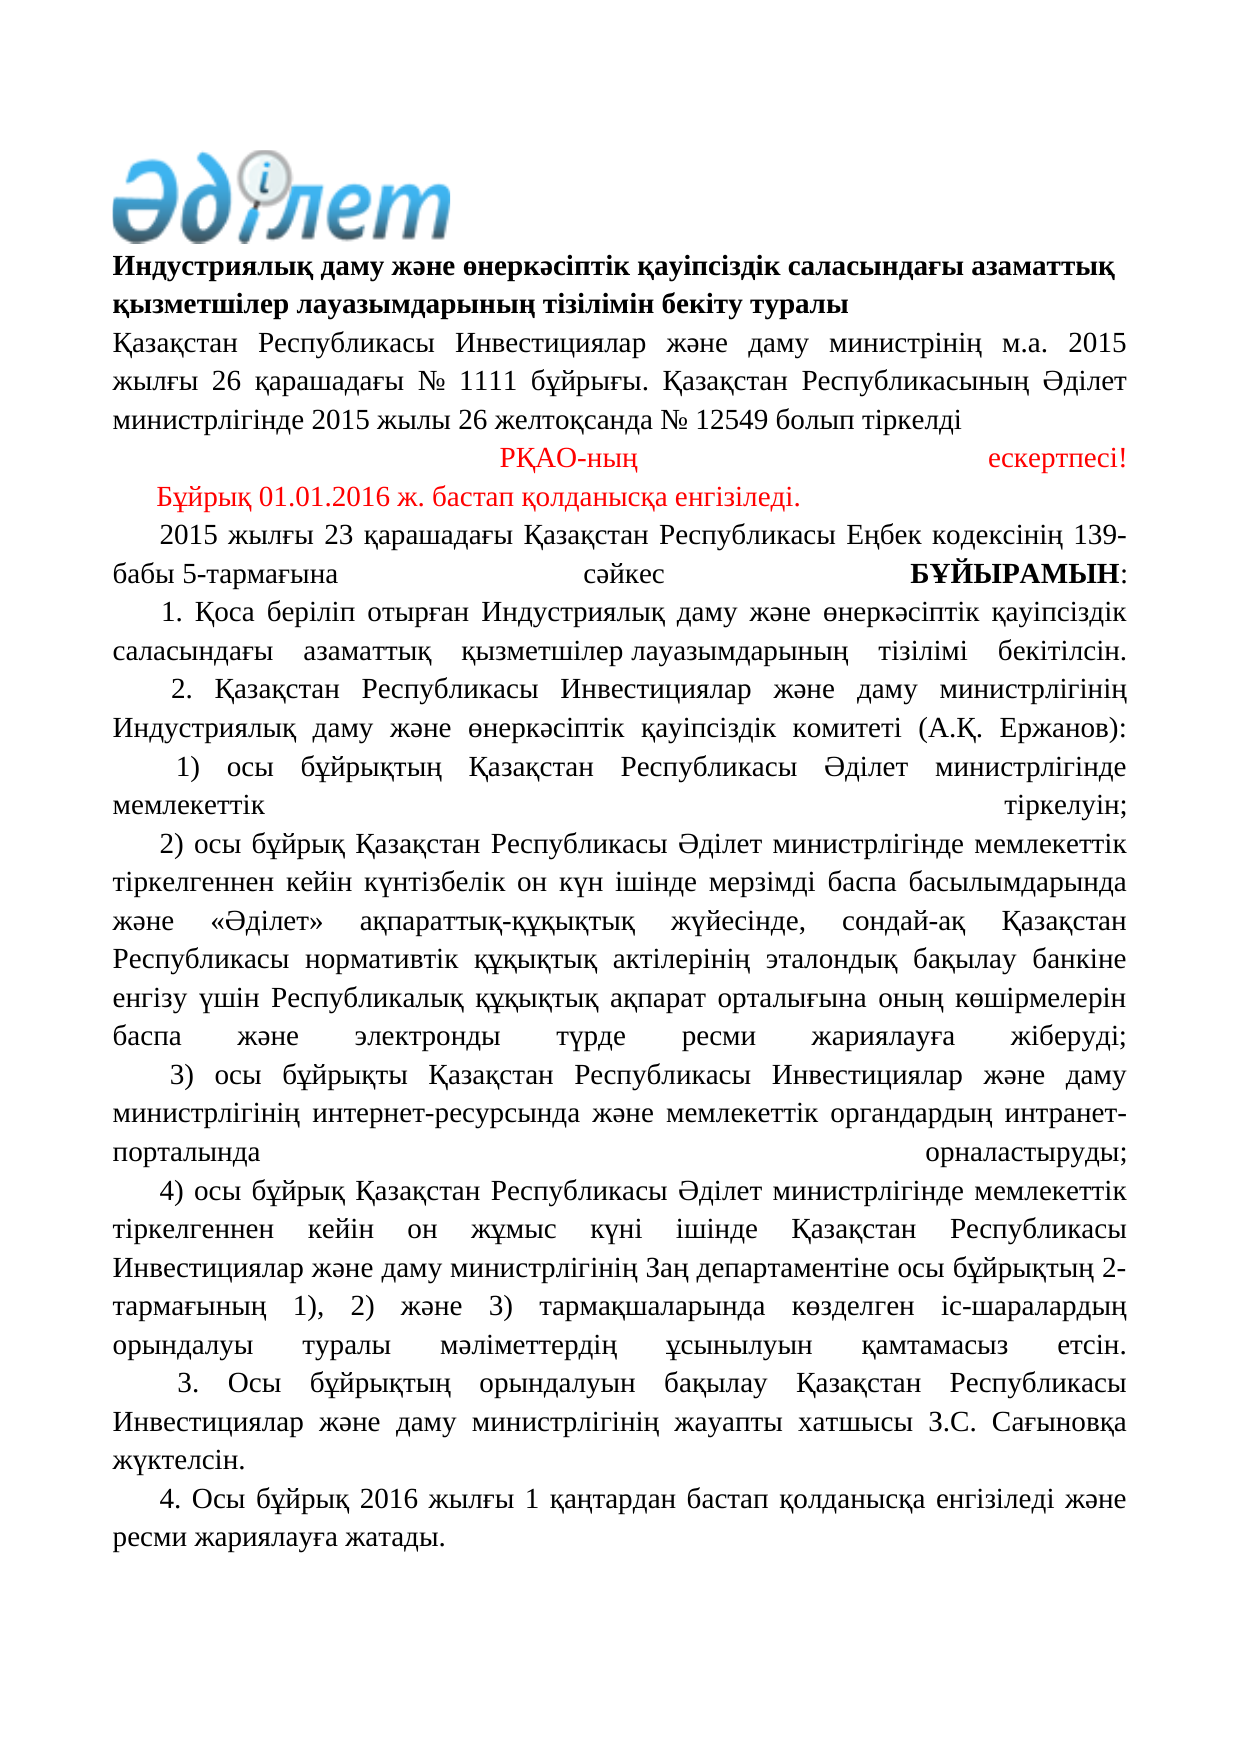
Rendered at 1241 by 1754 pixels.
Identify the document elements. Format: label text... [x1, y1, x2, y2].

picture [112, 150, 451, 244]
text Қазақстан Республикасы Инвестициялар және даму министрінің м.а. 2015 жылғы 26 қарашадағы № 1111 бұйрығы. Қазақстан Республикасының Әділет министрлігінде 2015 жылы 26 желтоқсанда № 12549 болып тіркелді [112, 325, 1128, 435]
text 2015 жылғы 23 қарашадағы Қазақстан Республикасы Еңбек кодексінің 139-бабы 5-тармағына сәйкес БҰЙЫРАМЫН: 1. Қоса беріліп отырған Индустриялық даму және өнеркәсіптік қауіпсіздік саласындағы азаматтық қызметшілер лауазымдарының тізілімі бекітілсін. 2. Қазақстан Республикасы Инвестициялар және даму министрлігінің Индустриялық даму және өнеркәсіптік қауіпсіздік комитеті (А.Қ. Ержанов): 1) осы бұйрықтың Қазақстан Республикасы Әділет министрлігінде мемлекеттік тіркелуін; 2) осы бұйрық Қазақстан Республикасы Әділет министрлігінде мемлекеттік тіркелгеннен кейін күнтізбелік он күн ішінде мерзімді баспа басылымдарында және «Әділет» ақпараттық-құқықтық жүйесінде, сондай-ақ Қазақстан Республикасы нормативтік құқықтық актілерінің эталондық бақылау банкіне енгізу үшін Республикалық құқықтық ақпарат орталығына оның көшірмелерін баспа және электронды түрде ресми жариялауға жіберуді; 3) осы бұйрықты Қазақстан Республикасы Инвестициялар және даму министрлігінің интернет-ресурсында және мемлекеттік органдардың интранет-порталында орналастыруды; 4) осы бұйрық Қазақстан Республикасы Әділет министрлігінде мемлекеттік тіркелгеннен кейін он жұмыс күні ішінде Қазақстан Республикасы Инвестициялар және даму министрлігінің Заң департаментіне осы бұйрықтың 2-тармағының 1), 2) және 3) тармақшаларында көзделген іс-шаралардың орындалуы туралы мәліметтердің ұсынылуын қамтамасыз етсін. 3. Осы бұйрықтың орындалуын бақылау Қазақстан Республикасы Инвестициялар және даму министрлігінің жауапты хатшысы З.С. Сағыновқа жүктелсін. 4. Осы бұйрық 2016 жылғы 1 қаңтардан бастап қолданысқа енгізіледі және ресми жариялауға жатады. [112, 517, 1128, 1553]
text Индустриялық даму және өнеркәсіптік қауіпсіздік саласындағы азаматтық қызметшілер лауазымдарының тізілімін бекіту туралы [112, 248, 1128, 320]
text РҚАО-ның ескертпесі! Бұйрық 01.01.2016 ж. бастап қолданысқа енгізіледі. [112, 440, 1128, 512]
